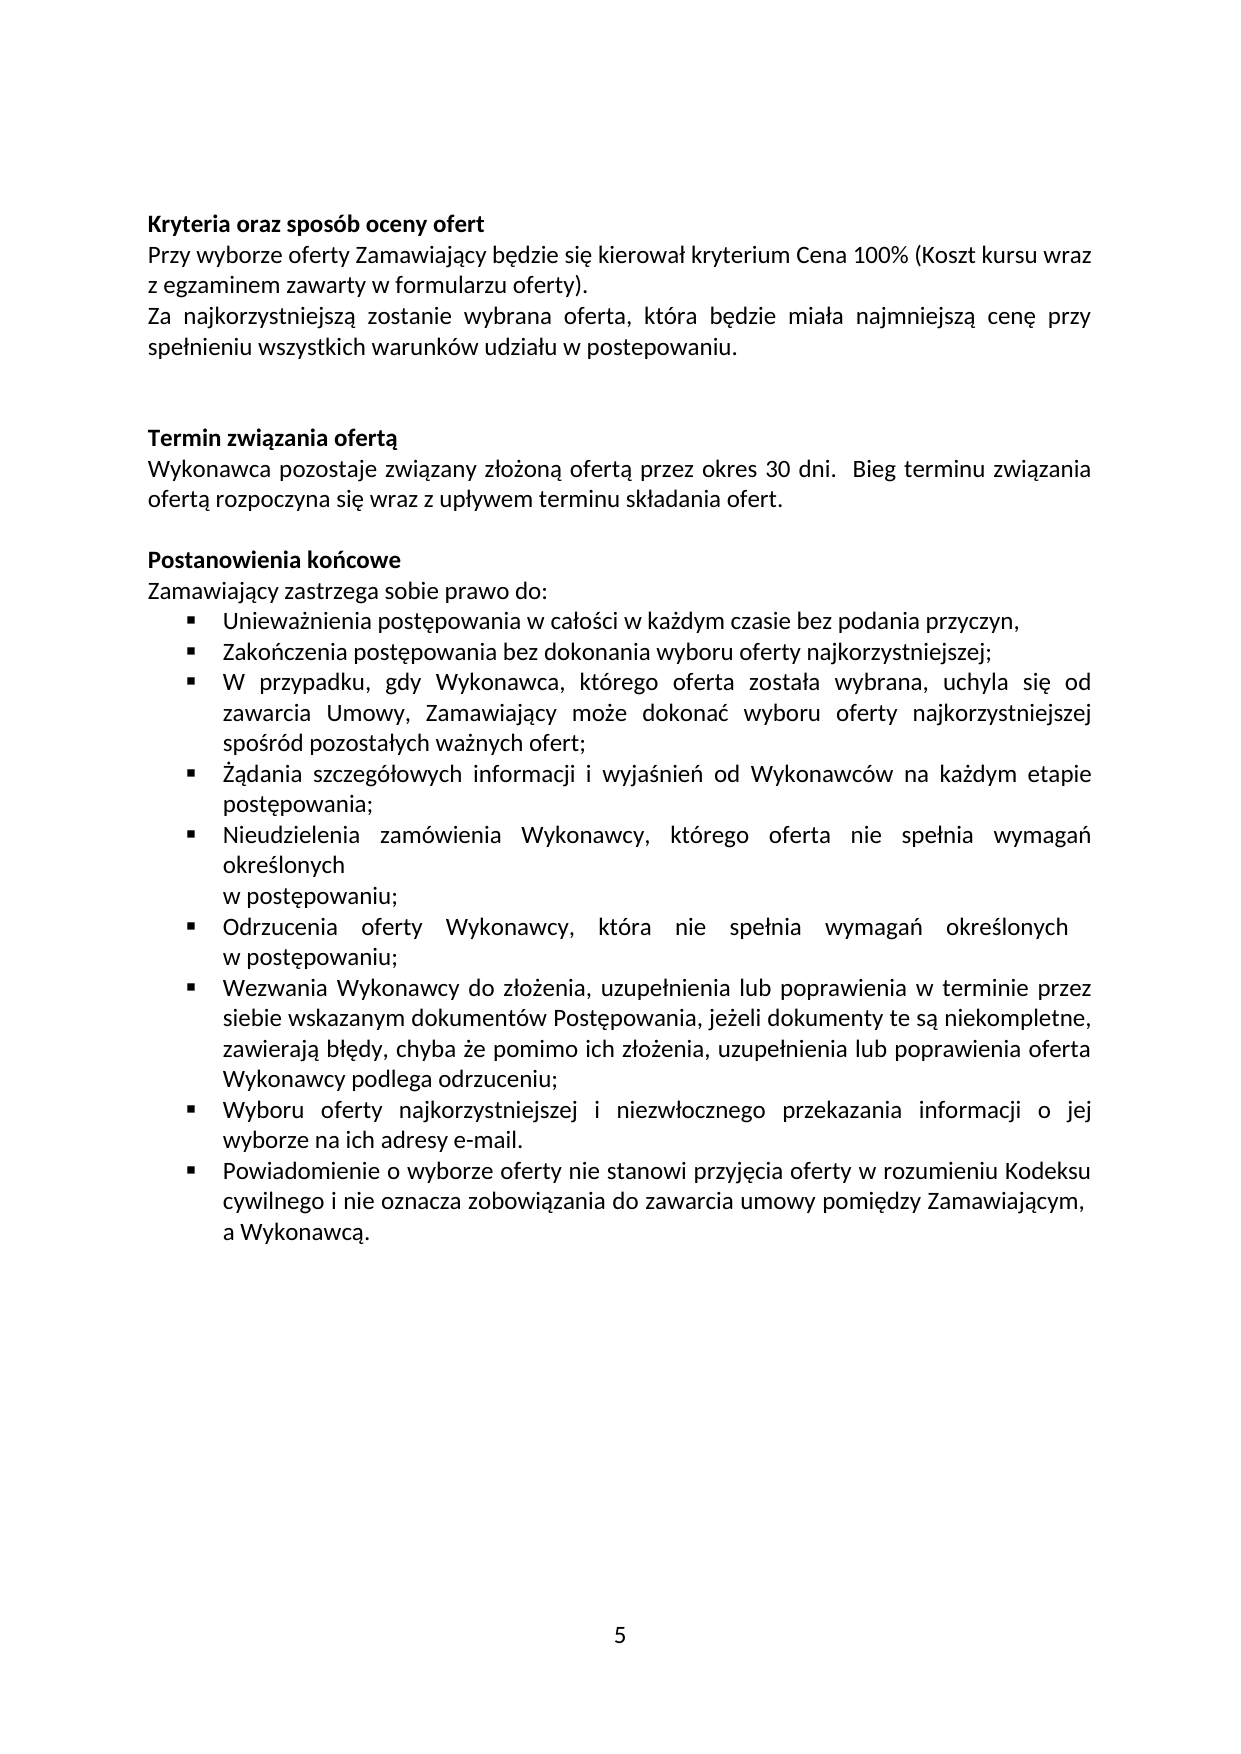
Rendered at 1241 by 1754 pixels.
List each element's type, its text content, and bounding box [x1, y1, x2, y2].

list Unieważnienia postępowania w całości w każdym czasie bez podania przyczyn, [185, 605, 1093, 636]
list Nieudzielenia zamówienia Wykonawcy, którego oferta nie spełnia wymagań określonych w postępowaniu; [185, 819, 1093, 911]
text Zamawiający zastrzega sobie prawo do: [148, 575, 1093, 605]
text Termin związania ofertą [148, 422, 1093, 453]
text Kryteria oraz sposób oceny ofert [148, 209, 1093, 239]
list Odrzucenia oferty Wykonawcy, która nie spełnia wymagań określonych w postępowaniu; [185, 911, 1093, 972]
list Wezwania Wykonawcy do złożenia, uzupełnienia lub poprawienia w terminie przez siebie wskazanym dokumentów Postępowania, jeżeli dokumenty te są niekompletne, zawierają błędy, chyba że pomimo ich złożenia, uzupełnienia lub poprawienia oferta Wykonawcy podlega odrzuceniu; [185, 972, 1093, 1094]
list Zakończenia postępowania bez dokonania wyboru oferty najkorzystniejszej; [185, 636, 1093, 666]
list Wyboru oferty najkorzystniejszej i niezwłocznego przekazania informacji o jej wyborze na ich adresy e-mail. [185, 1094, 1093, 1155]
list Powiadomienie o wyborze oferty nie stanowi przyjęcia oferty w rozumieniu Kodeksu cywilnego i nie oznacza zobowiązania do zawarcia umowy pomiędzy Zamawiającym, a Wykonawcą. [185, 1155, 1093, 1246]
text Przy wyborze oferty Zamawiający będzie się kierował kryterium Cena 100% (Koszt kursu wraz z egzaminem zawarty w formularzu oferty). [148, 239, 1093, 300]
list W przypadku, gdy Wykonawca, którego oferta została wybrana, uchyla się od zawarcia Umowy, Zamawiający może dokonać wyboru oferty najkorzystniejszej spośród pozostałych ważnych ofert; [185, 666, 1093, 758]
list Żądania szczegółowych informacji i wyjaśnień od Wykonawców na każdym etapie postępowania; [185, 758, 1093, 819]
text Za najkorzystniejszą zostanie wybrana oferta, która będzie miała najmniejszą cenę przy spełnieniu wszystkich warunków udziału w postepowaniu. [148, 300, 1093, 361]
text Wykonawca pozostaje związany złożoną ofertą przez okres 30 dni. Bieg terminu związania ofertą rozpoczyna się wraz z upływem terminu składania ofert. [148, 453, 1093, 514]
text Postanowienia końcowe [148, 544, 1093, 575]
